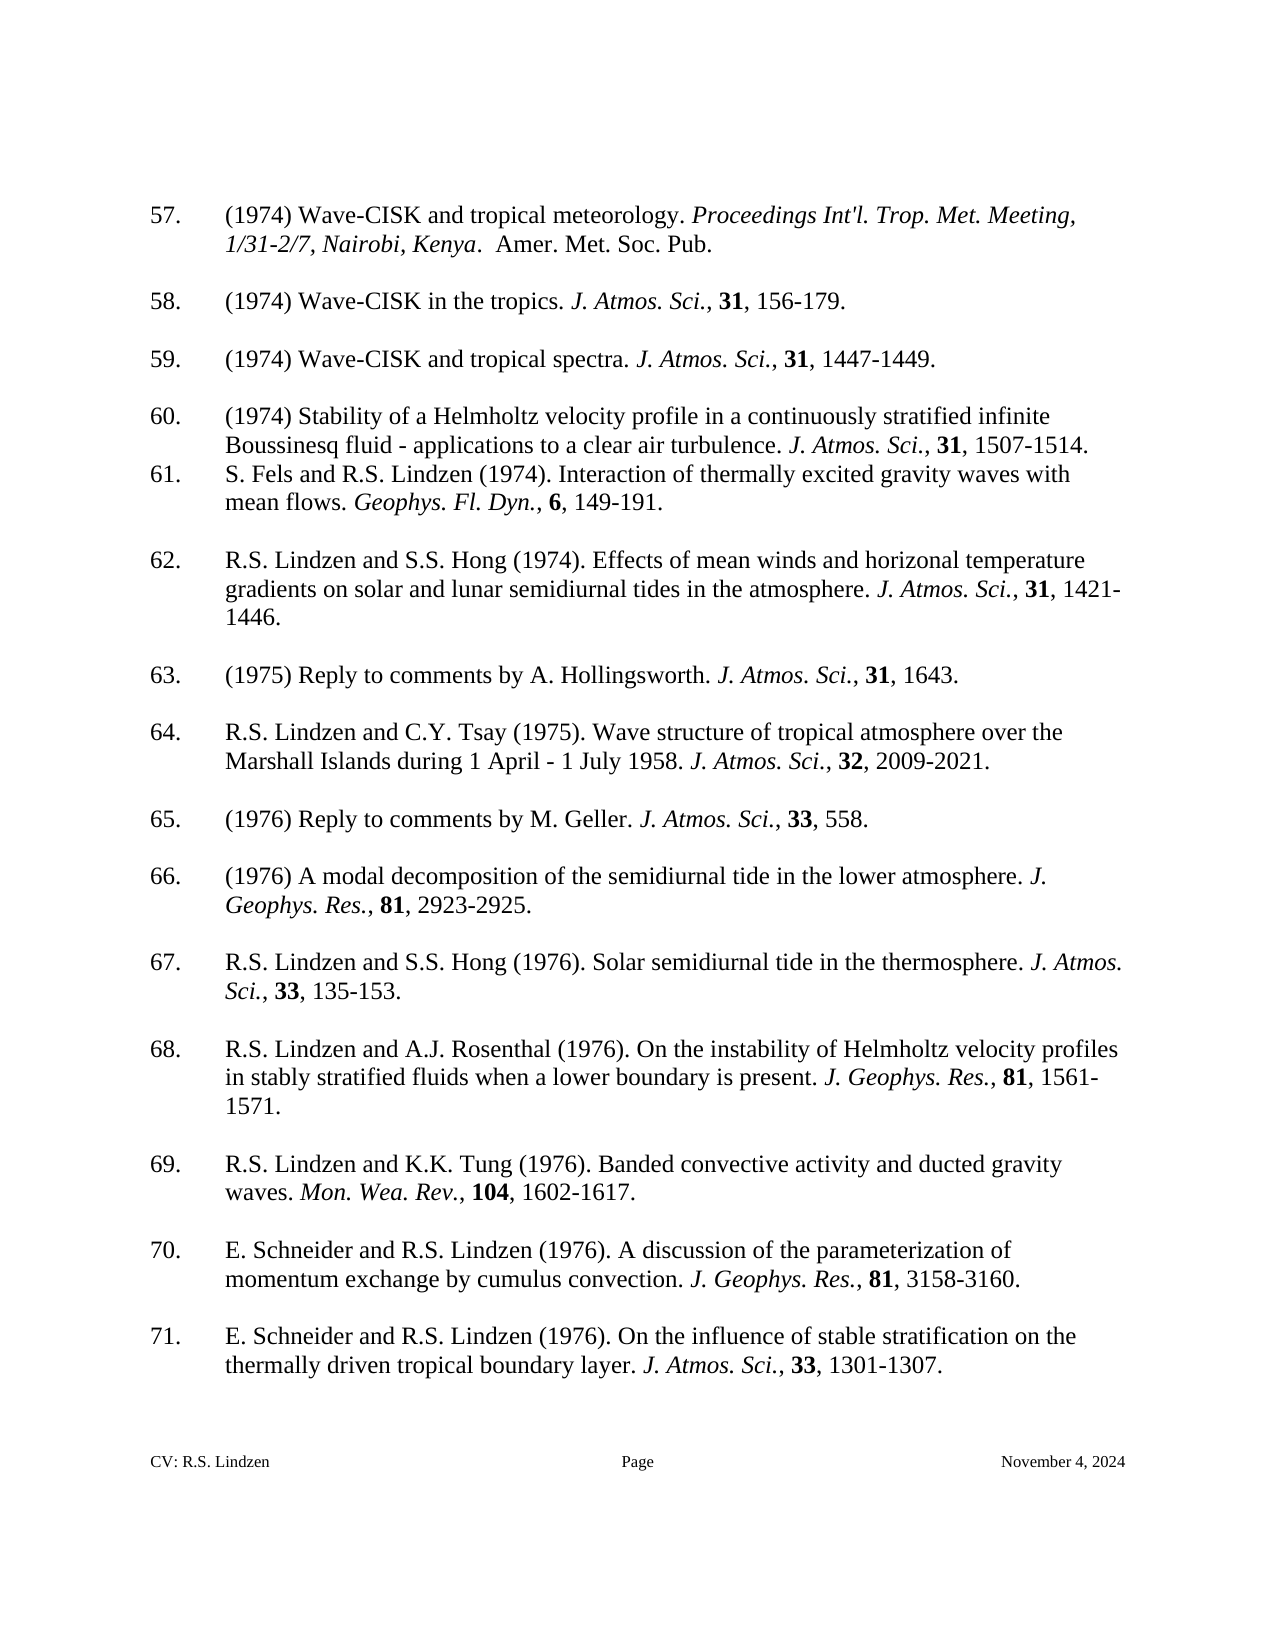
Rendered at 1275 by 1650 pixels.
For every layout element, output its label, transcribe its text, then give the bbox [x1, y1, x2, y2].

text 71. E. Schneider and R.S. Lindzen (1976). On the influence of stable stratification on the thermally driven tropical boundary layer. J. Atmos. Sci., 33, 1301-1307. [150, 1321, 1125, 1379]
text 63. (1975) Reply to comments by A. Hollingsworth. J. Atmos. Sci., 31, 1643. [150, 660, 1125, 689]
text 62. R.S. Lindzen and S.S. Hong (1974). Effects of mean winds and horizonal temperature gradients on solar and lunar semidiurnal tides in the atmosphere. J. Atmos. Sci., 31, 1421-1446. [150, 545, 1125, 631]
text 65. (1976) Reply to comments by M. Geller. J. Atmos. Sci., 33, 558. [150, 804, 1125, 832]
text 70. E. Schneider and R.S. Lindzen (1976). A discussion of the parameterization of momentum exchange by cumulus convection. J. Geophys. Res., 81, 3158-3160. [150, 1235, 1125, 1292]
text 61. S. Fels and R.S. Lindzen (1974). Interaction of thermally excited gravity waves with mean flows. Geophys. Fl. Dyn., 6, 149-191. [150, 459, 1125, 516]
text 64. R.S. Lindzen and C.Y. Tsay (1975). Wave structure of tropical atmosphere over the Marshall Islands during 1 April - 1 July 1958. J. Atmos. Sci., 32, 2009-2021. [150, 717, 1125, 775]
text 59. (1974) Wave-CISK and tropical spectra. J. Atmos. Sci., 31, 1447-1449. [150, 344, 1125, 372]
text 69. R.S. Lindzen and K.K. Tung (1976). Banded convective activity and ducted gravity waves. Mon. Wea. Rev., 104, 1602-1617. [150, 1149, 1125, 1206]
text 68. R.S. Lindzen and A.J. Rosenthal (1976). On the instability of Helmholtz velocity profiles in stably stratified fluids when a lower boundary is present. J. Geophys. Res., 81, 1561-1571. [150, 1034, 1125, 1120]
text 58. (1974) Wave-CISK in the tropics. J. Atmos. Sci., 31, 156-179. [150, 286, 1125, 315]
text 57. (1974) Wave-CISK and tropical meteorology. Proceedings Int'l. Trop. Met. Meeting, 1/31-2/7, Nairobi, Kenya. Amer. Met. Soc. Pub. [150, 200, 1125, 257]
text 66. (1976) A modal decomposition of the semidiurnal tide in the lower atmosphere. J. Geophys. Res., 81, 2923-2925. [150, 861, 1125, 919]
text 67. R.S. Lindzen and S.S. Hong (1976). Solar semidiurnal tide in the thermosphere. J. Atmos. Sci., 33, 135-153. [150, 947, 1125, 1005]
text 60. (1974) Stability of a Helmholtz velocity profile in a continuously stratified infinite Boussinesq fluid - applications to a clear air turbulence. J. Atmos. Sci., 31, 1507-1514. [150, 401, 1125, 459]
